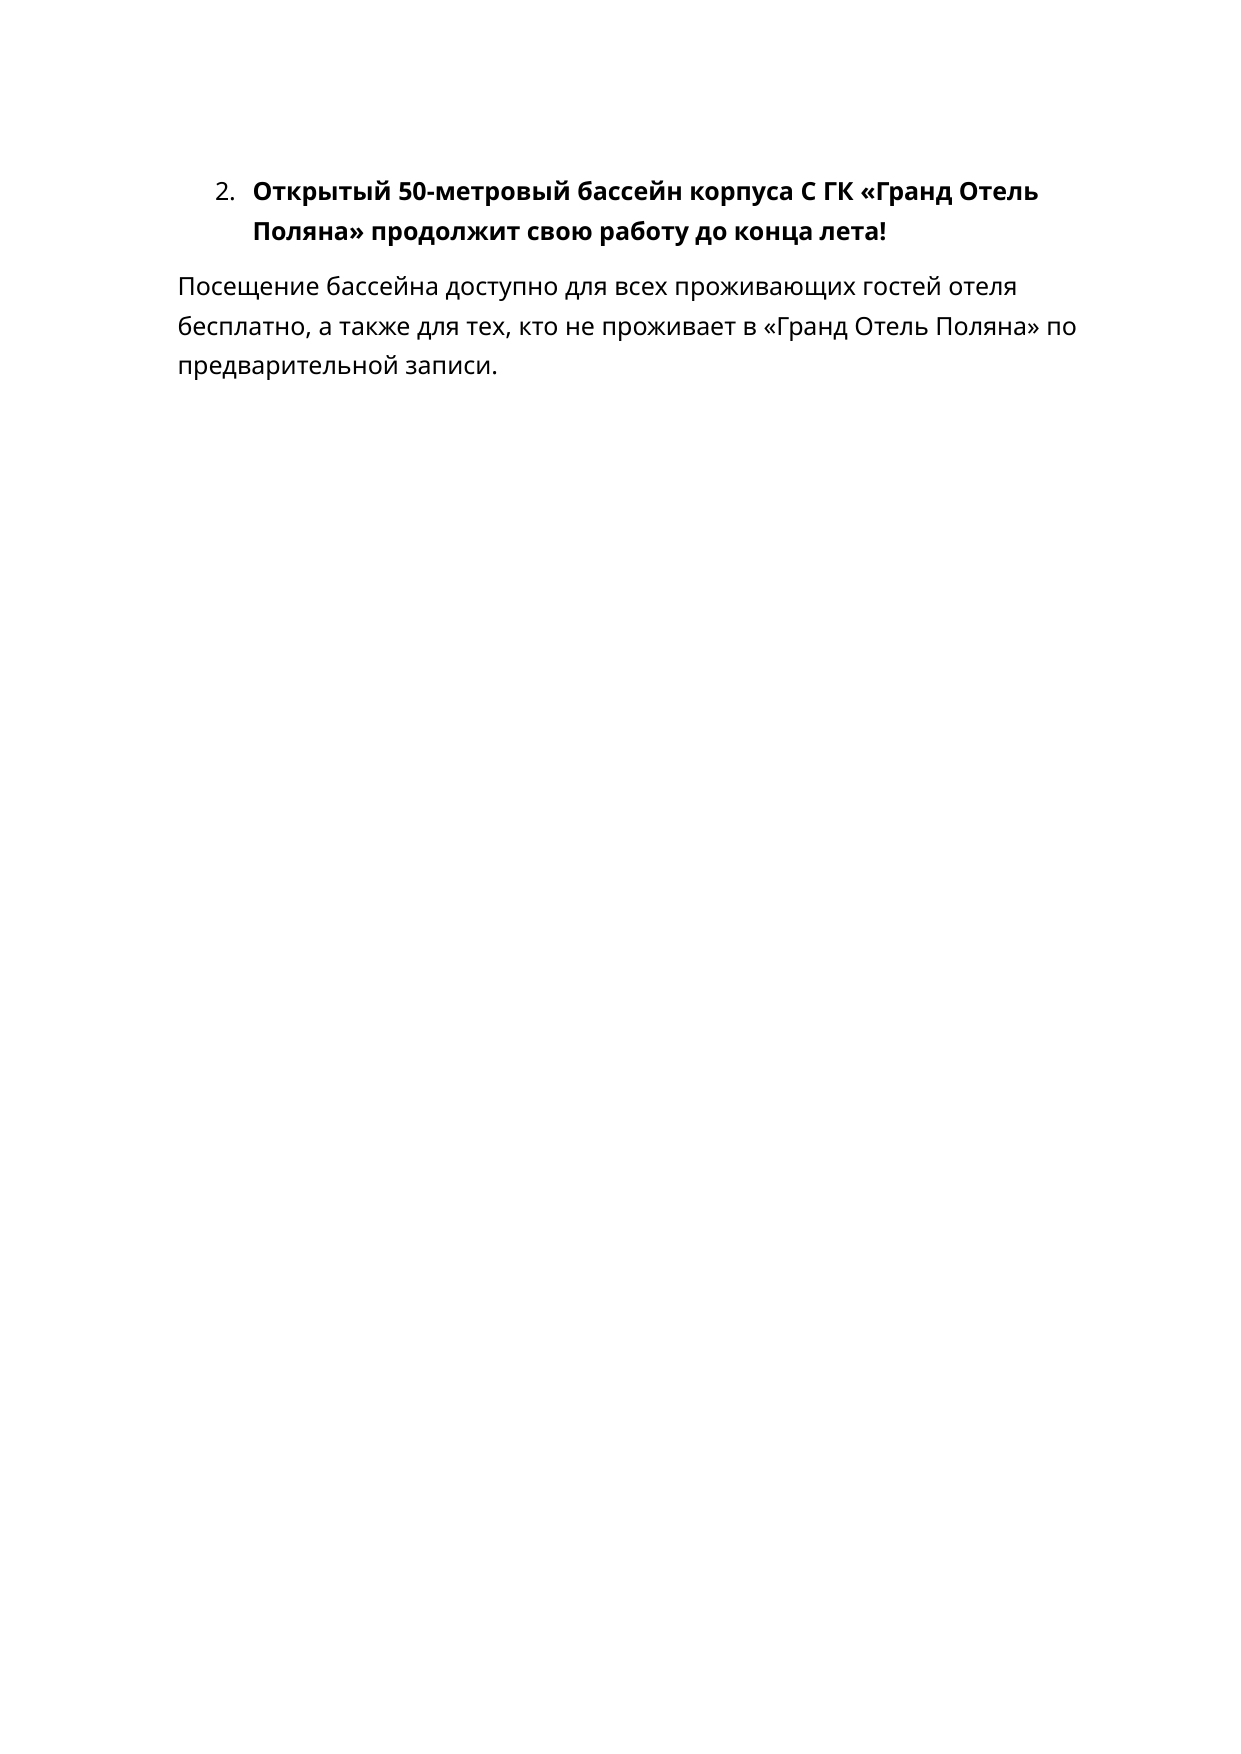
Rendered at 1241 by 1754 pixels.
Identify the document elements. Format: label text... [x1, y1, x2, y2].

list Открытый 50-метровый бассейн корпуса С ГК «Гранд Отель Поляна» продолжит свою работу до конца лета! [215, 174, 1152, 247]
text Посещение бассейна доступно для всех проживающих гостей отеля бесплатно, а также для тех, кто не проживает в «Гранд Отель Поляна» по предварительной записи. [177, 269, 1152, 381]
